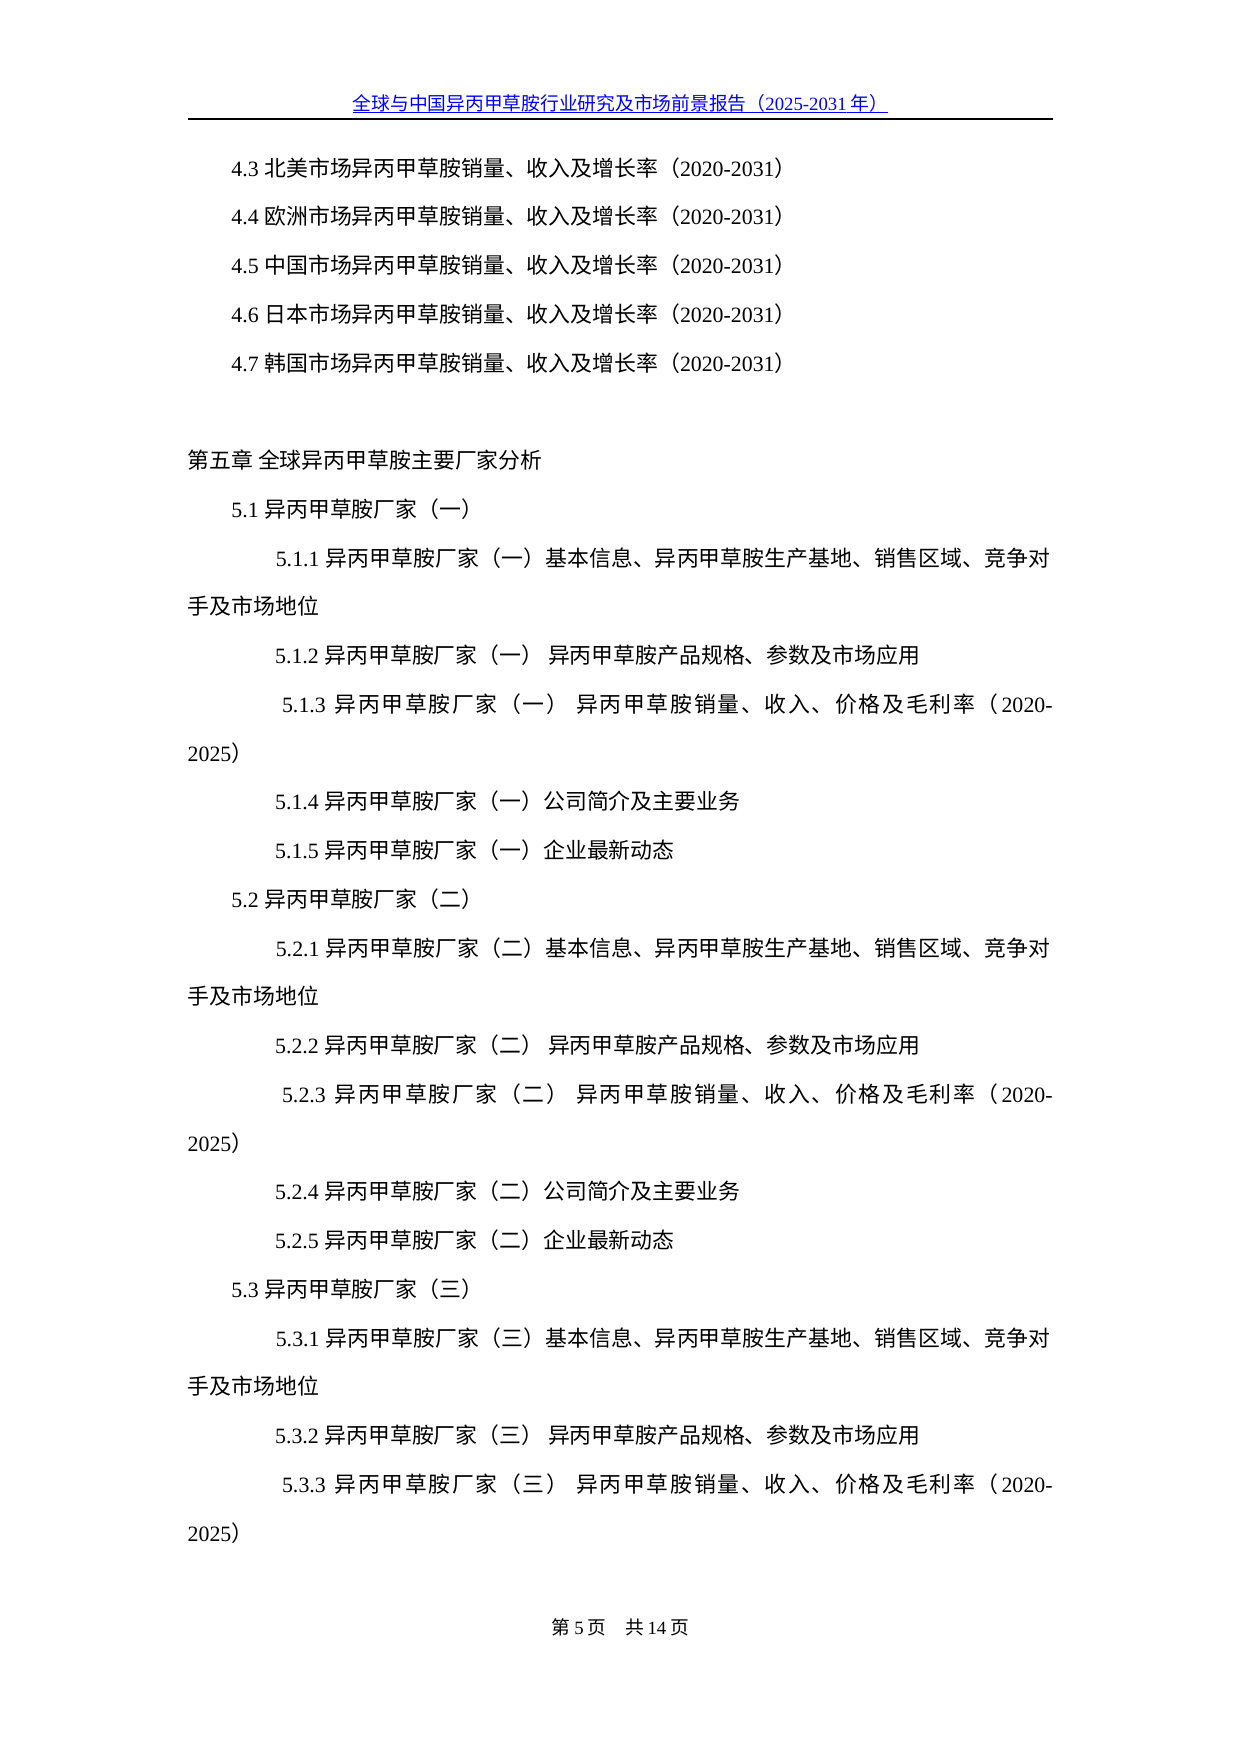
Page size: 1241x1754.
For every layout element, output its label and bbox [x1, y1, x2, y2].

text [187, 150, 1053, 1548]
